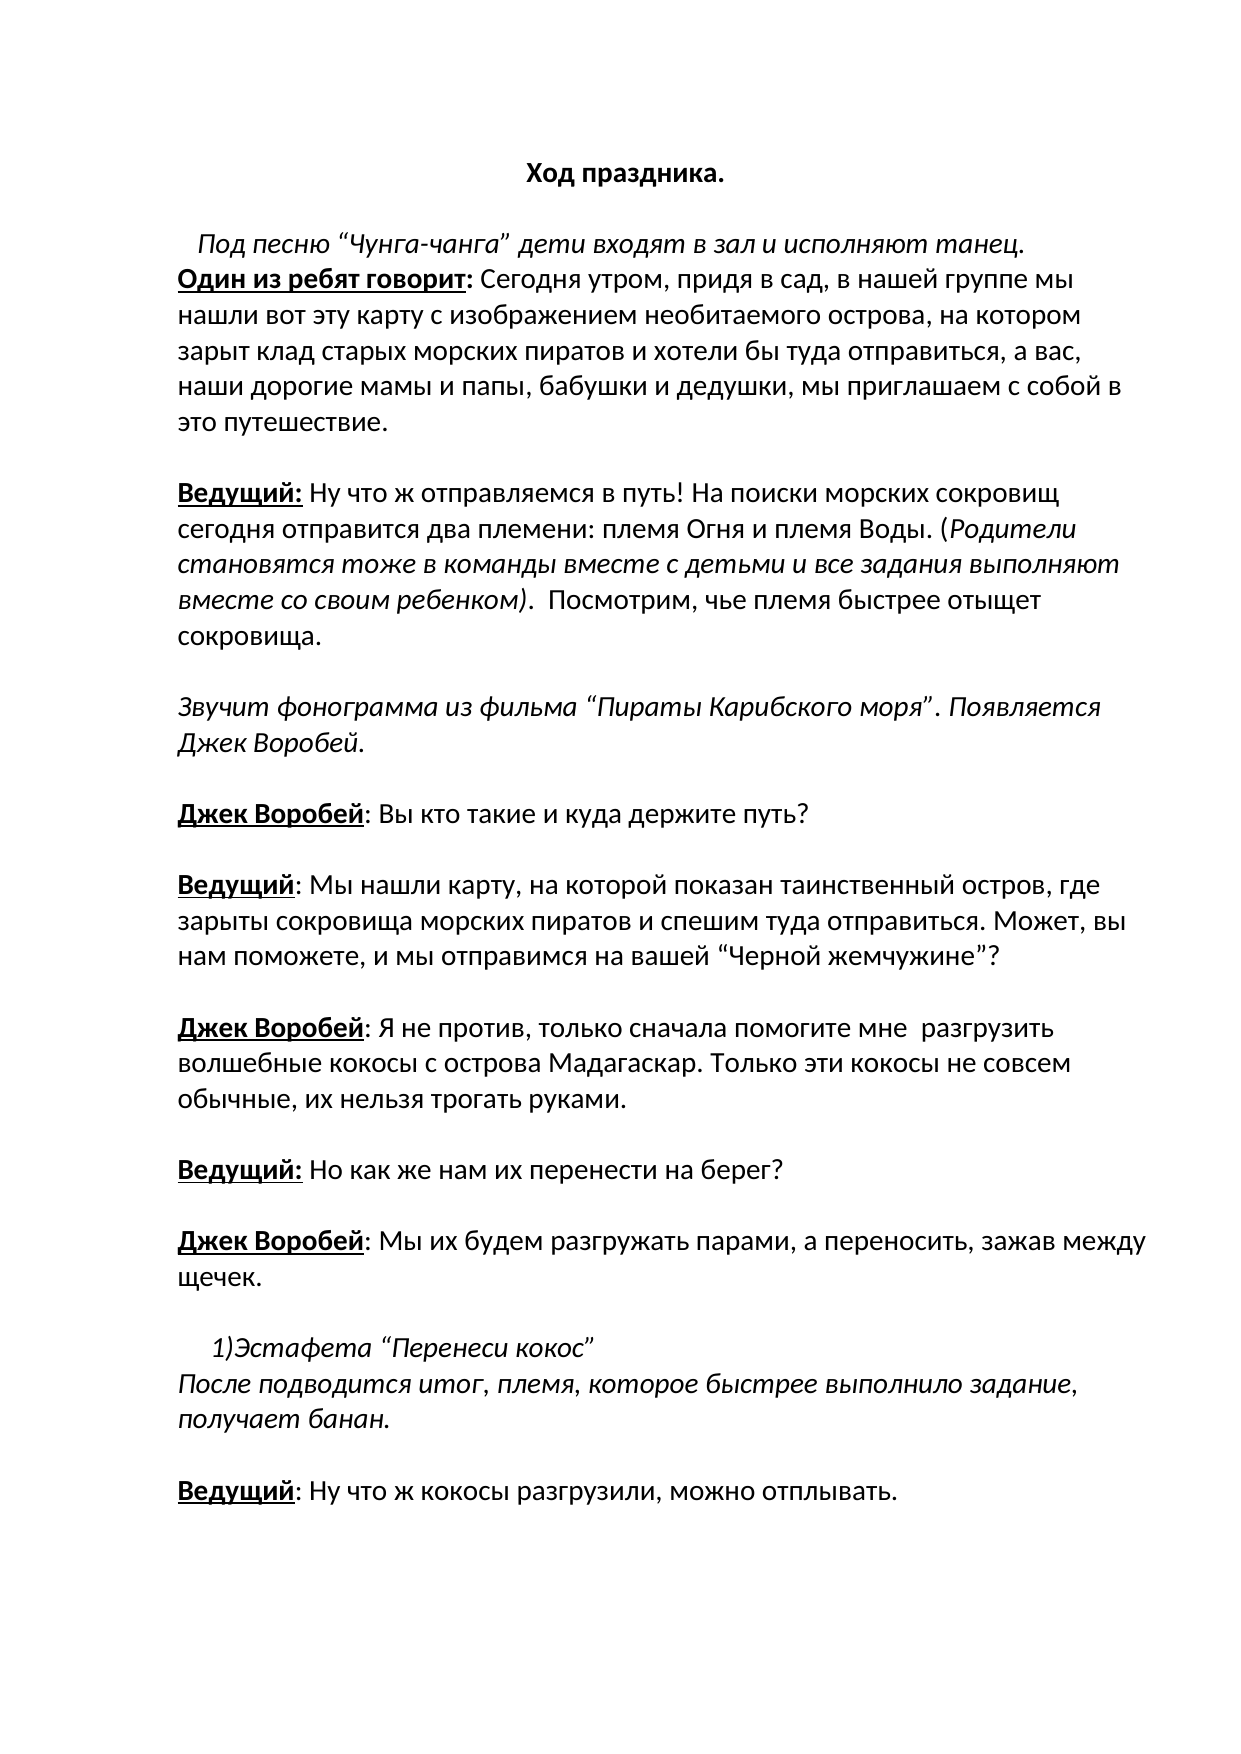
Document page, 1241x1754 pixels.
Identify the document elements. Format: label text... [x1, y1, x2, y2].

text Джек Воробей: Мы их будем разгружать парами, а переносить, зажав между щечек. [177, 1222, 1152, 1294]
text Ведущий: Но как же нам их перенести на берег? [177, 1151, 1152, 1187]
text 1)Эстафета “Перенеси кокос” [177, 1329, 1152, 1365]
text Под песню “Чунга-чанга” дети входят в зал и исполняют танец. [177, 225, 1152, 261]
text Джек Воробей: Я не против, только сначала помогите мне разгрузить волшебные кокосы с острова Мадагаскар. Только эти кокосы не совсем обычные, их нельзя трогать руками. [177, 1009, 1152, 1116]
text Ход праздника. [177, 154, 1152, 189]
text После подводится итог, племя, которое быстрее выполнило задание, получает банан. [177, 1365, 1152, 1436]
text Ведущий: Мы нашли карту, на которой показан таинственный остров, где зарыты сокровища морских пиратов и спешим туда отправиться. Может, вы нам поможете, и мы отправимся на вашей “Черной жемчужине”? [177, 866, 1152, 973]
text Ведущий: Ну что ж отправляемся в путь! На поиски морских сокровищ сегодня отправится два племени: племя Огня и племя Воды. (Родители становятся тоже в команды вместе с детьми и все задания выполняют вместе со своим ребенком). Посмотрим, чье племя быстрее отыщет сокровища. [177, 474, 1152, 652]
text Один из ребят говорит: Сегодня утром, придя в сад, в нашей группе мы нашли вот эту карту с изображением необитаемого острова, на котором зарыт клад старых морских пиратов и хотели бы туда отправиться, а вас, наши дорогие мамы и папы, бабушки и дедушки, мы приглашаем с собой в это путешествие. [177, 261, 1152, 439]
text Ведущий: Ну что ж кокосы разгрузили, можно отплывать. [177, 1472, 1152, 1507]
text Звучит фонограмма из фильма “Пираты Карибского моря”. Появляется Джек Воробей. [177, 688, 1152, 759]
text Джек Воробей: Вы кто такие и куда держите путь? [177, 795, 1152, 831]
